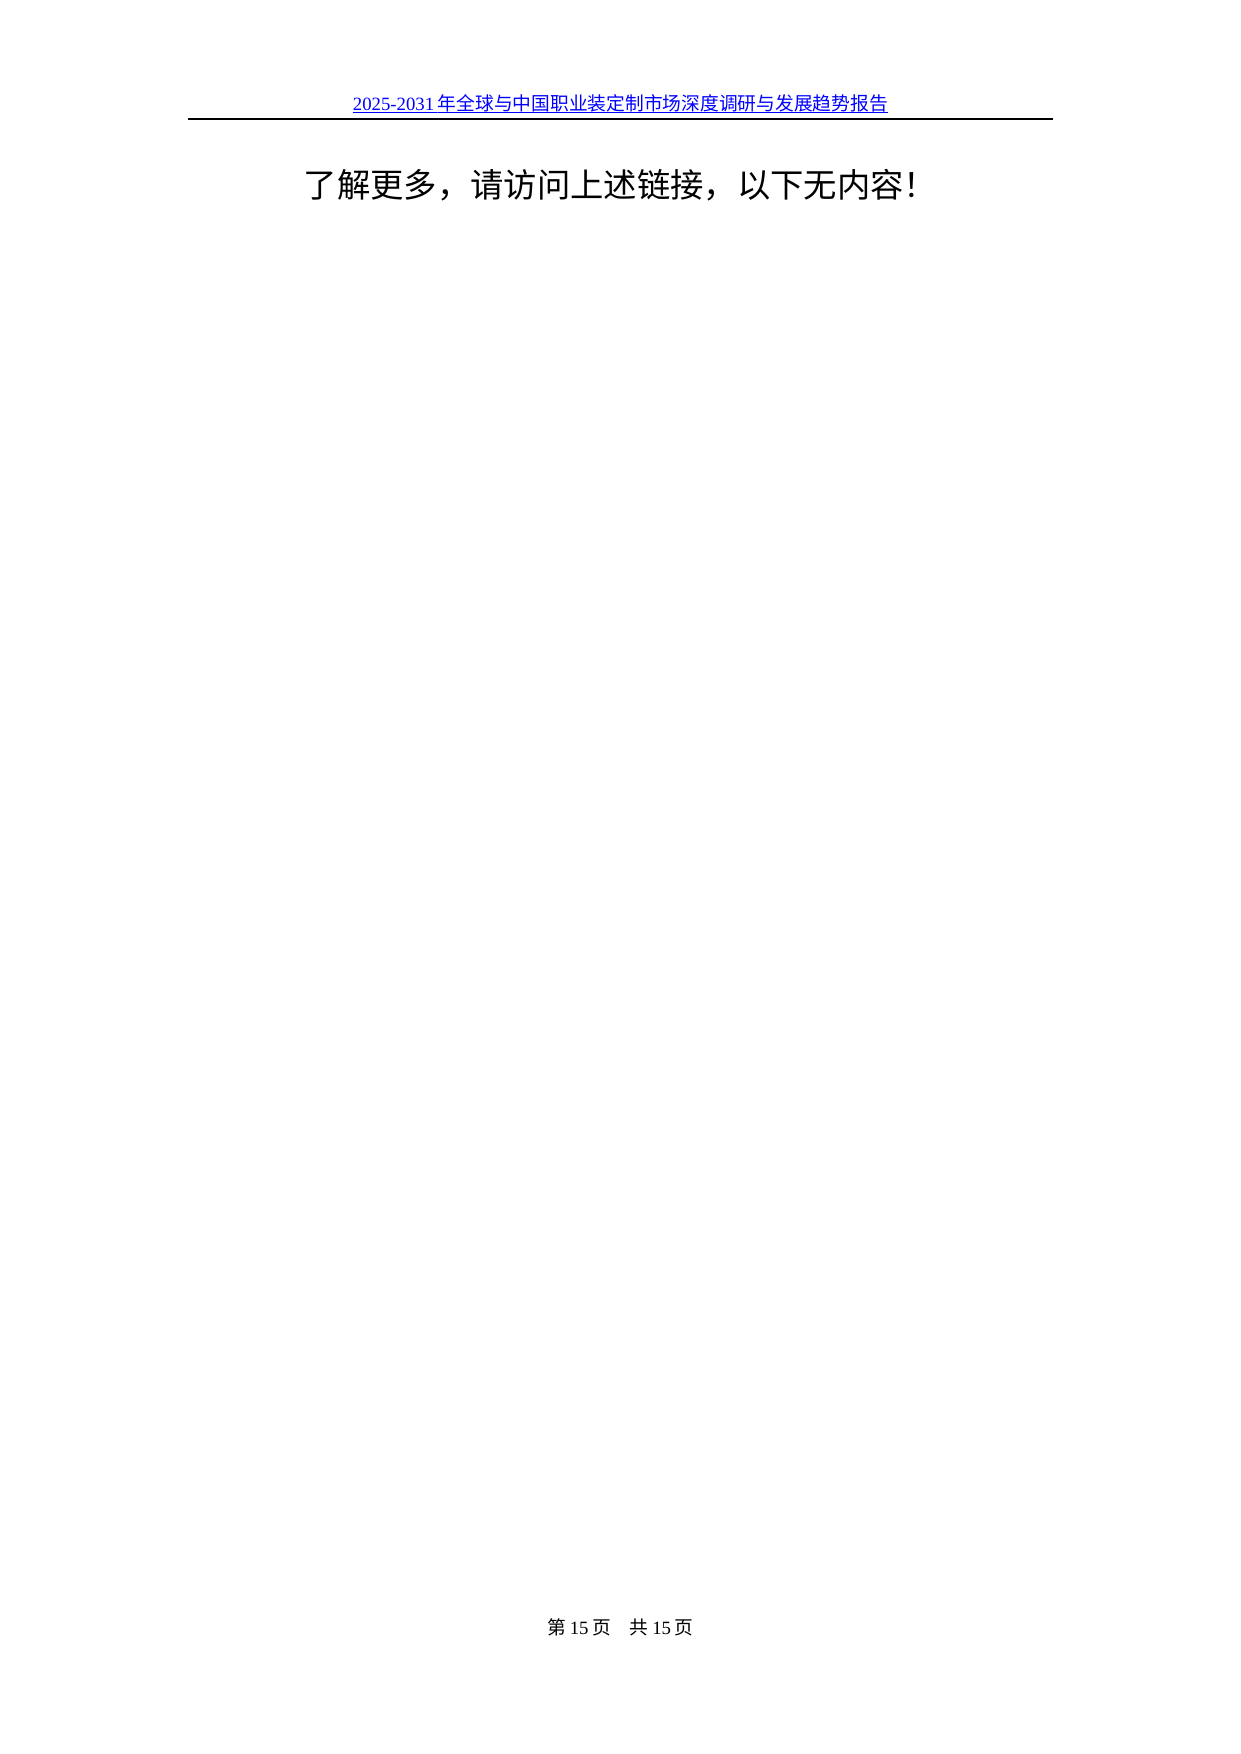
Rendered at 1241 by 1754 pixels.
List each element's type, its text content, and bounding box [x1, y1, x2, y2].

title 了解更多，请访问上述链接，以下无内容！ [187, 150, 1053, 215]
